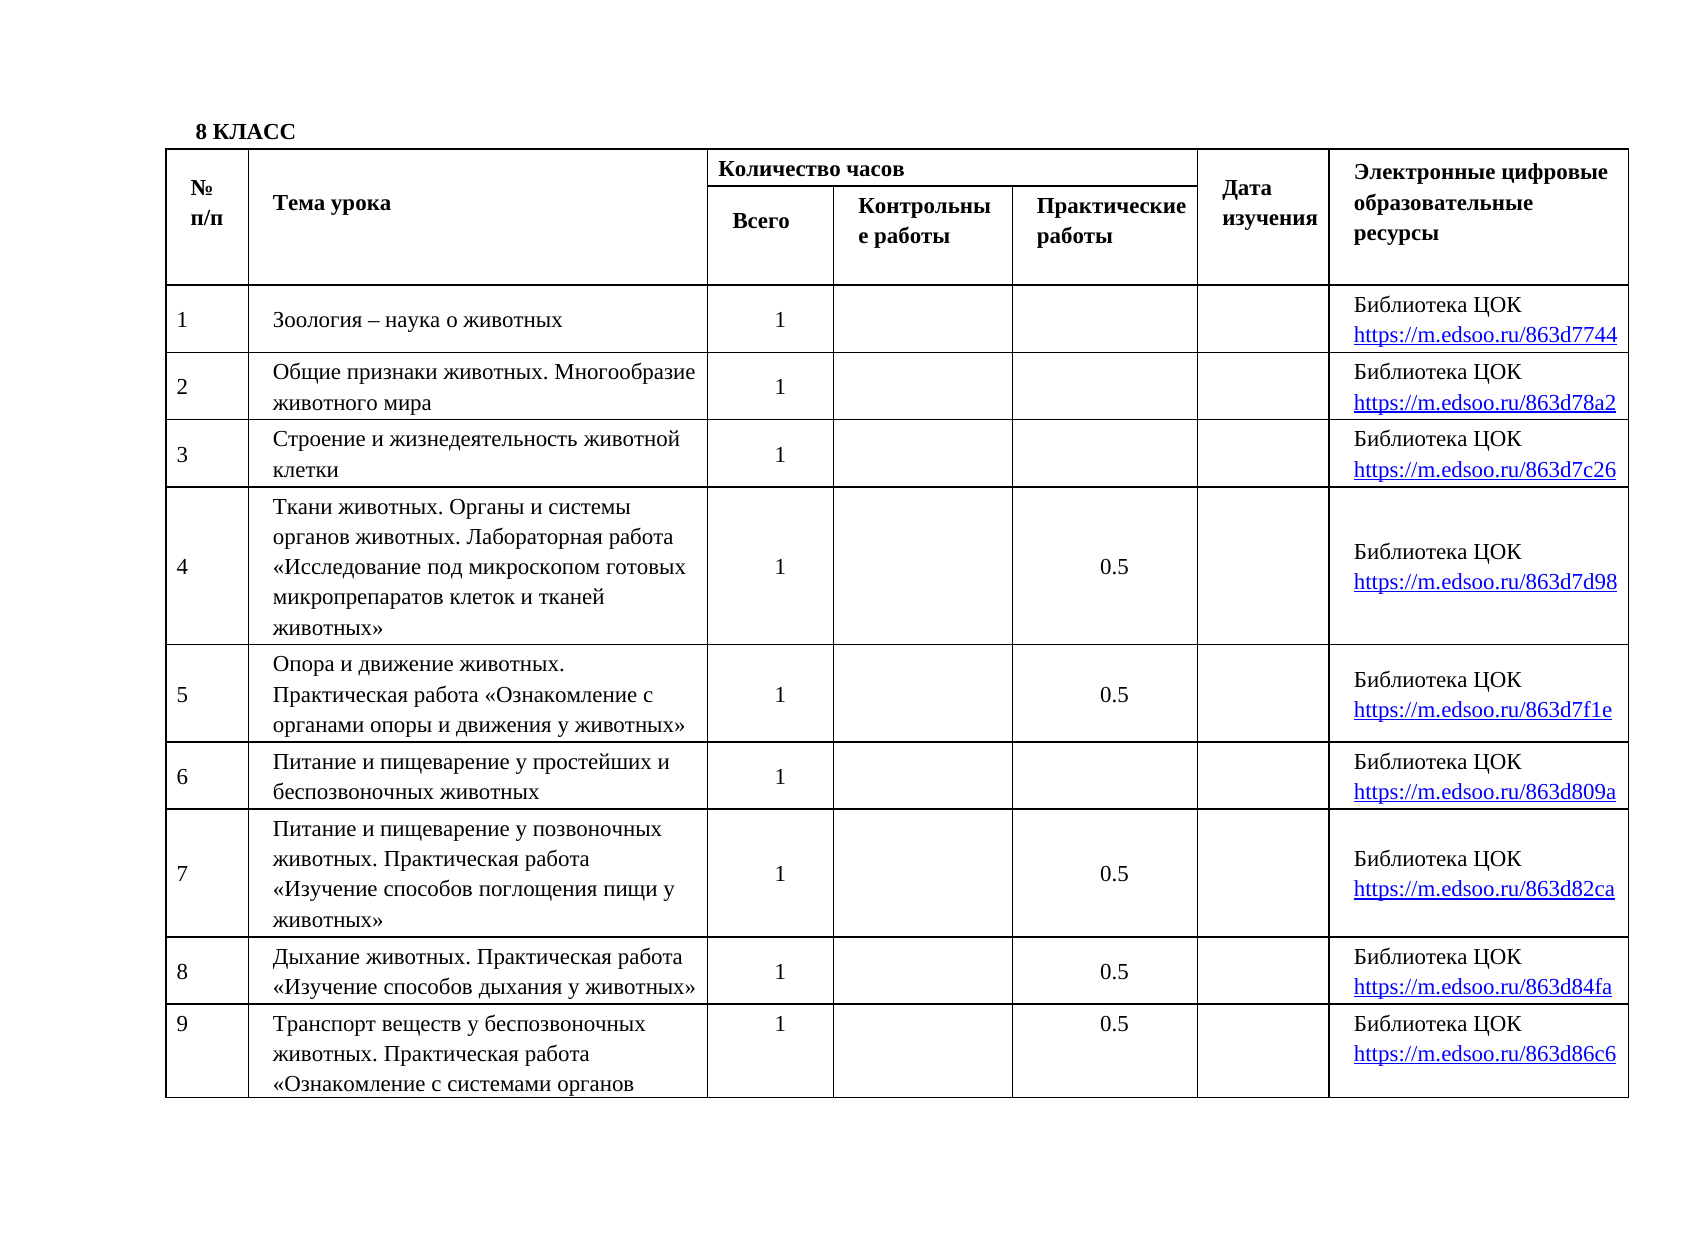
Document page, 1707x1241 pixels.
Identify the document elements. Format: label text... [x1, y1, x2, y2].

table_cell [834, 488, 1012, 644]
table_cell 5 [167, 645, 248, 741]
table_cell Библиотека ЦОК https://m.edsoo.ru/863d7c26 [1330, 420, 1628, 486]
table_cell [834, 1005, 1012, 1097]
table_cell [249, 1005, 707, 1097]
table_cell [1330, 1005, 1628, 1097]
table_cell 1 [708, 420, 833, 486]
table_cell 1 [167, 286, 248, 352]
table_cell 0.5 [1013, 645, 1197, 741]
table_cell Библиотека ЦОК https://m.edsoo.ru/863d809a [1330, 743, 1628, 808]
table_cell Питание и пищеварение у позвоночных животных. Практическая работа «Изучение способов поглощения пищи у животных» [249, 810, 707, 936]
table_cell Библиотека ЦОК https://m.edsoo.ru/863d7d98 [1330, 488, 1628, 644]
table_cell Библиотека ЦОК https://m.edsoo.ru/863d7744 [1330, 286, 1628, 352]
table_header Дата изучения [1198, 150, 1328, 284]
table_cell [1198, 286, 1328, 352]
table_cell Библиотека ЦОК https://m.edsoo.ru/863d78a2 [1330, 353, 1628, 419]
table_cell 1 [708, 938, 833, 1003]
table_cell 4 [167, 488, 248, 644]
table_header Тема урока [249, 150, 707, 284]
table_cell Ткани животных. Органы и системы органов животных. Лабораторная работа «Исследование под микроскопом готовых микропрепаратов клеток и тканей животных» [249, 488, 707, 644]
table_cell 1 [708, 743, 833, 808]
table_cell [1198, 420, 1328, 486]
table_cell [834, 420, 1012, 486]
table_cell 0.5 [1013, 810, 1197, 936]
table_cell Практические работы [1013, 187, 1197, 284]
table_cell [1013, 743, 1197, 808]
table_cell Строение и жизнедеятельность животной клетки [249, 420, 707, 486]
table_cell 0.5 [1013, 488, 1197, 644]
table_header № п/п [167, 150, 248, 284]
table_cell 1 [708, 1005, 833, 1097]
table_cell 1 [708, 286, 833, 352]
table_cell 1 [708, 353, 833, 419]
table_cell Зоология – наука о животных [249, 286, 707, 352]
table_cell 1 [708, 488, 833, 644]
table_cell [1198, 645, 1328, 741]
table_cell [1198, 1005, 1328, 1097]
table_cell Общие признаки животных. Многообразие животного мира [249, 353, 707, 419]
table_cell [1198, 488, 1328, 644]
table_cell [1198, 810, 1328, 936]
table_cell [1013, 353, 1197, 419]
table_cell Библиотека ЦОК https://m.edsoo.ru/863d7f1e [1330, 645, 1628, 741]
table_cell Библиотека ЦОК https://m.edsoo.ru/863d82ca [1330, 810, 1628, 936]
table_cell [1198, 938, 1328, 1003]
table_cell Библиотека ЦОК https://m.edsoo.ru/863d84fa [1330, 938, 1628, 1003]
table_cell 8 [167, 938, 248, 1003]
table_header Количество часов [708, 150, 1197, 185]
table_cell Дыхание животных. Практическая работа «Изучение способов дыхания у животных» [249, 938, 707, 1003]
table_cell 1 [708, 645, 833, 741]
table_cell 0.5 [1013, 1005, 1197, 1097]
table_cell 0.5 [1013, 938, 1197, 1003]
table_cell [834, 645, 1012, 741]
table_cell 3 [167, 420, 248, 486]
table_cell 6 [167, 743, 248, 808]
table_cell Опора и движение животных. Практическая работа «Ознакомление с органами опоры и движения у животных» [249, 645, 707, 741]
table_cell [1198, 743, 1328, 808]
table_cell 7 [167, 810, 248, 936]
table_header Электронные цифровые образовательные ресурсы [1330, 150, 1628, 284]
table_cell Питание и пищеварение у простейших и беспозвоночных животных [249, 743, 707, 808]
table_cell [1198, 353, 1328, 419]
table_cell [834, 743, 1012, 808]
table_cell Контрольные работы [834, 187, 1012, 284]
table_cell [1013, 420, 1197, 486]
table_cell 9 [167, 1005, 248, 1097]
table_cell [834, 810, 1012, 936]
table_cell 1 [708, 810, 833, 936]
table_cell 2 [167, 353, 248, 419]
table_cell Всего [708, 187, 833, 284]
table_cell [834, 286, 1012, 352]
table_cell [834, 353, 1012, 419]
text 8 КЛАСС [190, 118, 1618, 144]
table_cell [834, 938, 1012, 1003]
table_cell [1013, 286, 1197, 352]
